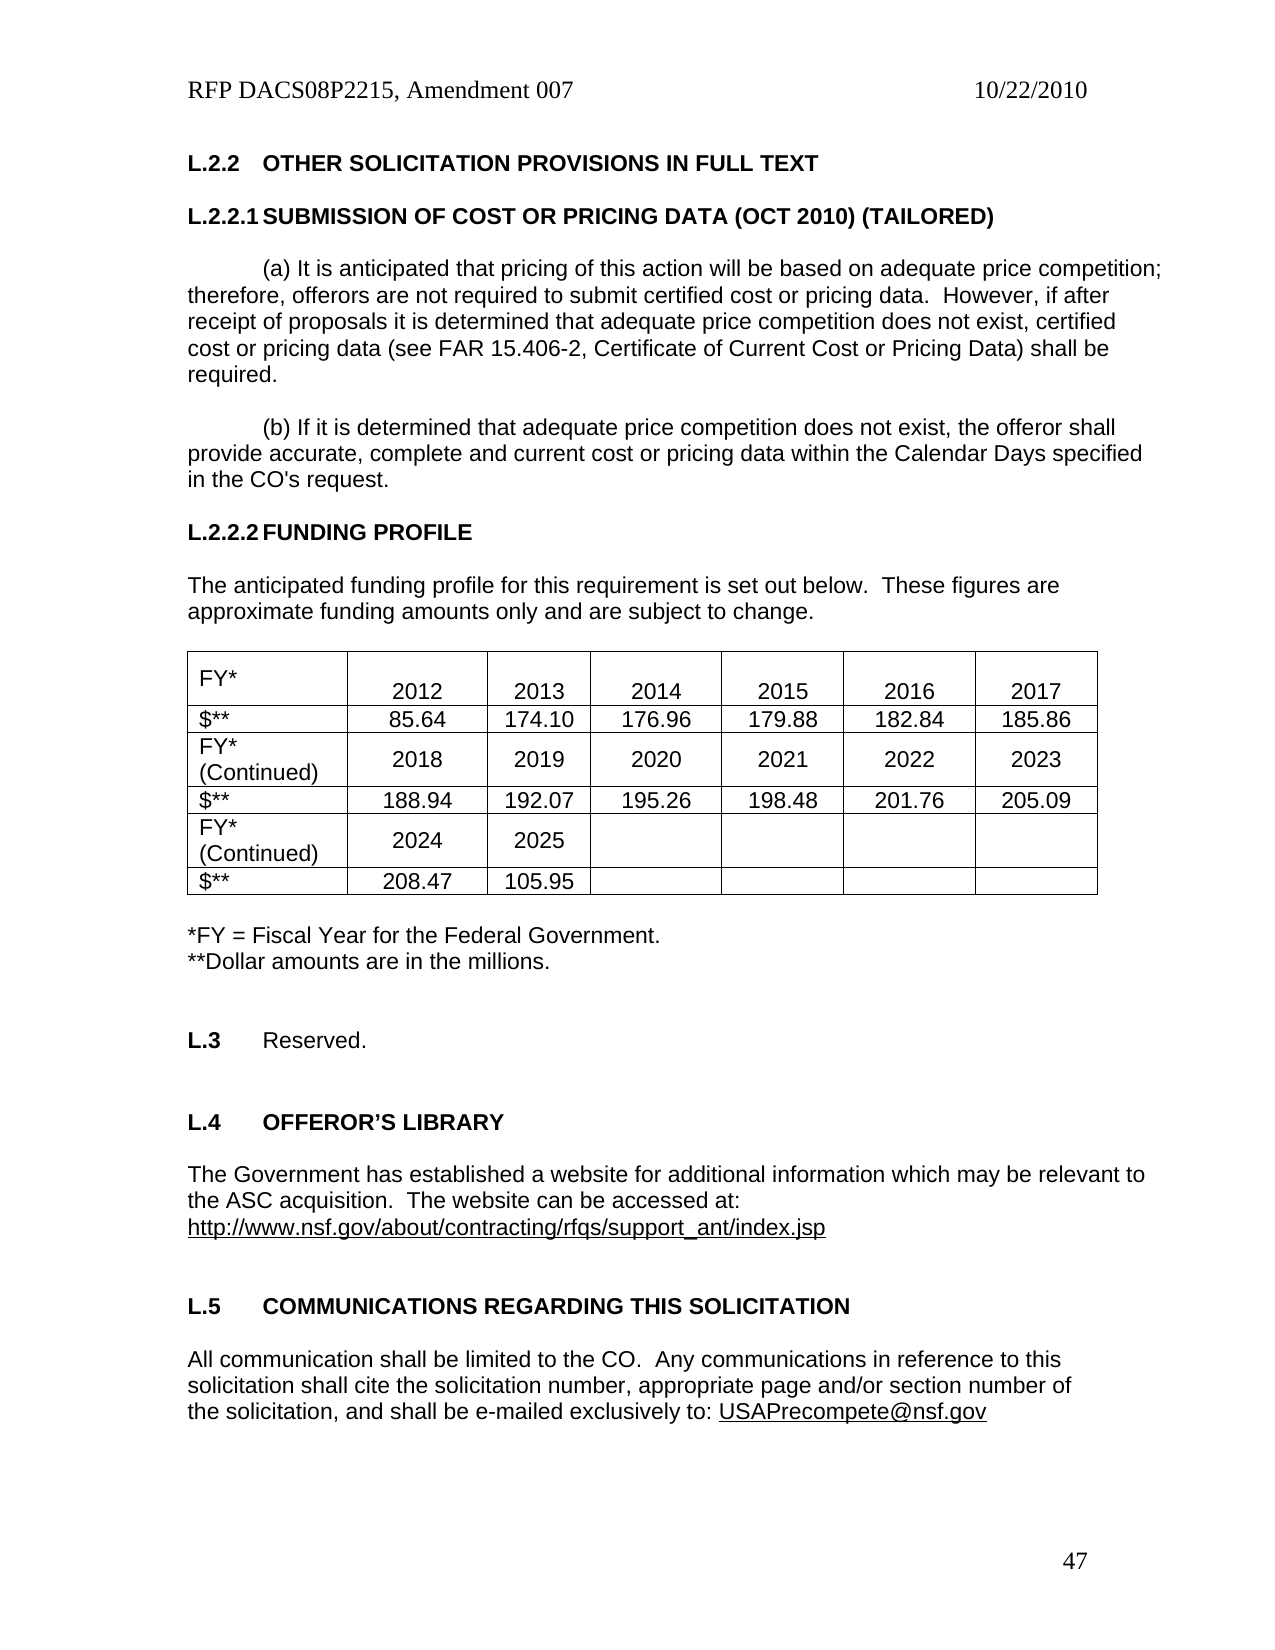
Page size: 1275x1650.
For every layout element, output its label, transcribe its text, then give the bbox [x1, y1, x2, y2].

table_cell 182.84 [844, 706, 975, 732]
table_cell FY* (Continued) [188, 814, 347, 867]
table_cell 198.48 [722, 787, 843, 813]
table_header 2017 [976, 652, 1097, 704]
table_cell 2025 [488, 814, 590, 867]
text **Dollar amounts are in the millions. [187, 948, 1087, 974]
table_header FY* [188, 652, 347, 704]
table_cell [591, 868, 721, 894]
text The Government has established a website for additional information which may be relevant to the ASC acquisition. The website can be accessed at: http://www.nsf.gov/about/contracting/rfqs/support_ant/index.jsp [187, 1161, 1162, 1240]
table_cell 176.96 [591, 706, 721, 732]
table_cell $** [188, 787, 347, 813]
text The anticipated funding profile for this requirement is set out below. These figures are approximate funding amounts only and are subject to change. [187, 572, 1162, 624]
table_header 2015 [722, 652, 843, 704]
text L.3 Reserved. [187, 1027, 1087, 1053]
table_cell 205.09 [976, 787, 1097, 813]
text *FY = Fiscal Year for the Federal Government. [187, 922, 1087, 948]
table_cell [976, 814, 1097, 867]
table_header 2016 [844, 652, 975, 704]
table_cell 185.86 [976, 706, 1097, 732]
table_cell [844, 868, 975, 894]
table_cell $** [188, 868, 347, 894]
table_header 2012 [348, 652, 487, 704]
table_cell [722, 814, 843, 867]
table_cell [976, 868, 1097, 894]
table_cell 2018 [348, 733, 487, 786]
table_cell 2024 [348, 814, 487, 867]
table_cell 2020 [591, 733, 721, 786]
table_cell [722, 868, 843, 894]
table_cell 2019 [488, 733, 590, 786]
table_cell 174.10 [488, 706, 590, 732]
table_cell 2023 [976, 733, 1097, 786]
text All communication shall be limited to the CO. Any communications in reference to this solicitation shall cite the solicitation number, appropriate page and/or section number of the solicitation, and shall be e-mailed exclusively to: USAPrecompete@nsf.gov [187, 1346, 1087, 1425]
text L.2.2.1 SUBMISSION OF COST OR PRICING DATA (OCT 2010) (TAILORED) [187, 203, 1087, 229]
table_cell 179.88 [722, 706, 843, 732]
table_header 2014 [591, 652, 721, 704]
text L.4 OFFEROR’S LIBRARY [187, 1108, 1087, 1135]
table_cell 208.47 [348, 868, 487, 894]
table_cell 201.76 [844, 787, 975, 813]
table_cell 195.26 [591, 787, 721, 813]
table_header 2013 [488, 652, 590, 704]
table_cell 2021 [722, 733, 843, 786]
table_cell 105.95 [488, 868, 590, 894]
text (a) It is anticipated that pricing of this action will be based on adequate price competition; therefore, offerors are not required to submit certified cost or pricing data. However, if after receipt of proposals it is determined that adequate price competition does not exist, certified cost or pricing data (see FAR 15.406-2, Certificate of Current Cost or Pricing Data) shall be required. [187, 255, 1162, 387]
table_cell $** [188, 706, 347, 732]
table_cell 85.64 [348, 706, 487, 732]
text L.5 COMMUNICATIONS REGARDING THIS SOLICITATION [187, 1293, 1087, 1319]
table_cell [591, 814, 721, 867]
table_cell FY* (Continued) [188, 733, 347, 786]
text (b) If it is determined that adequate price competition does not exist, the offeror shall provide accurate, complete and current cost or pricing data within the Calendar Days specified in the CO's request. [187, 413, 1162, 493]
text L.2.2.2 FUNDING PROFILE [187, 519, 1162, 545]
text L.2.2 OTHER SOLICITATION PROVISIONS IN FULL TEXT [187, 150, 1162, 176]
table_cell 2022 [844, 733, 975, 786]
table_cell 192.07 [488, 787, 590, 813]
table_cell [844, 814, 975, 867]
table_cell 188.94 [348, 787, 487, 813]
